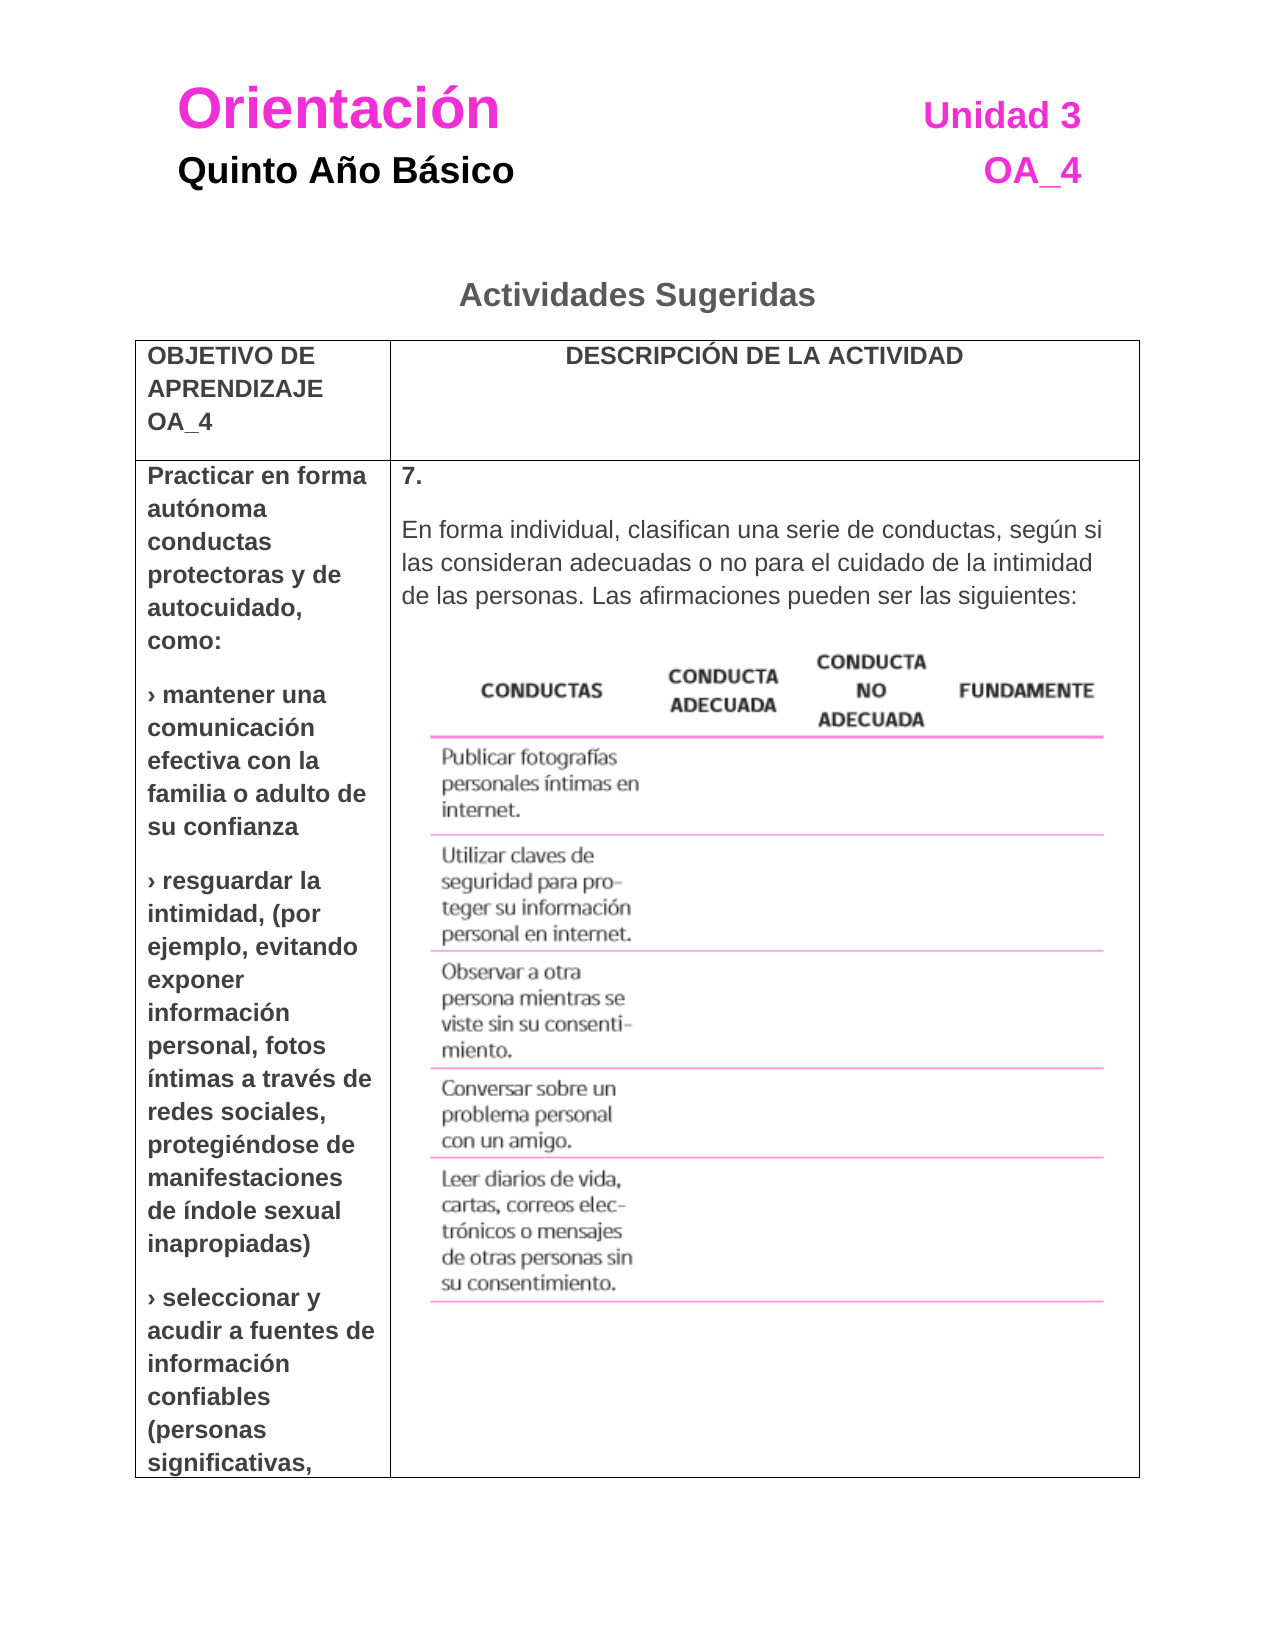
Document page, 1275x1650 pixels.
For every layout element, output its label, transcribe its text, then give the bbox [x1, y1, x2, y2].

text Actividades Sugeridas [177, 274, 1098, 313]
picture [401, 634, 1128, 1309]
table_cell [136, 461, 390, 1477]
table_header DESCRIPCIÓN DE LA ACTIVIDAD [391, 341, 1139, 460]
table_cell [391, 461, 1139, 1477]
table_header OBJETIVO DE APRENDIZAJE OA_4 [136, 341, 390, 460]
